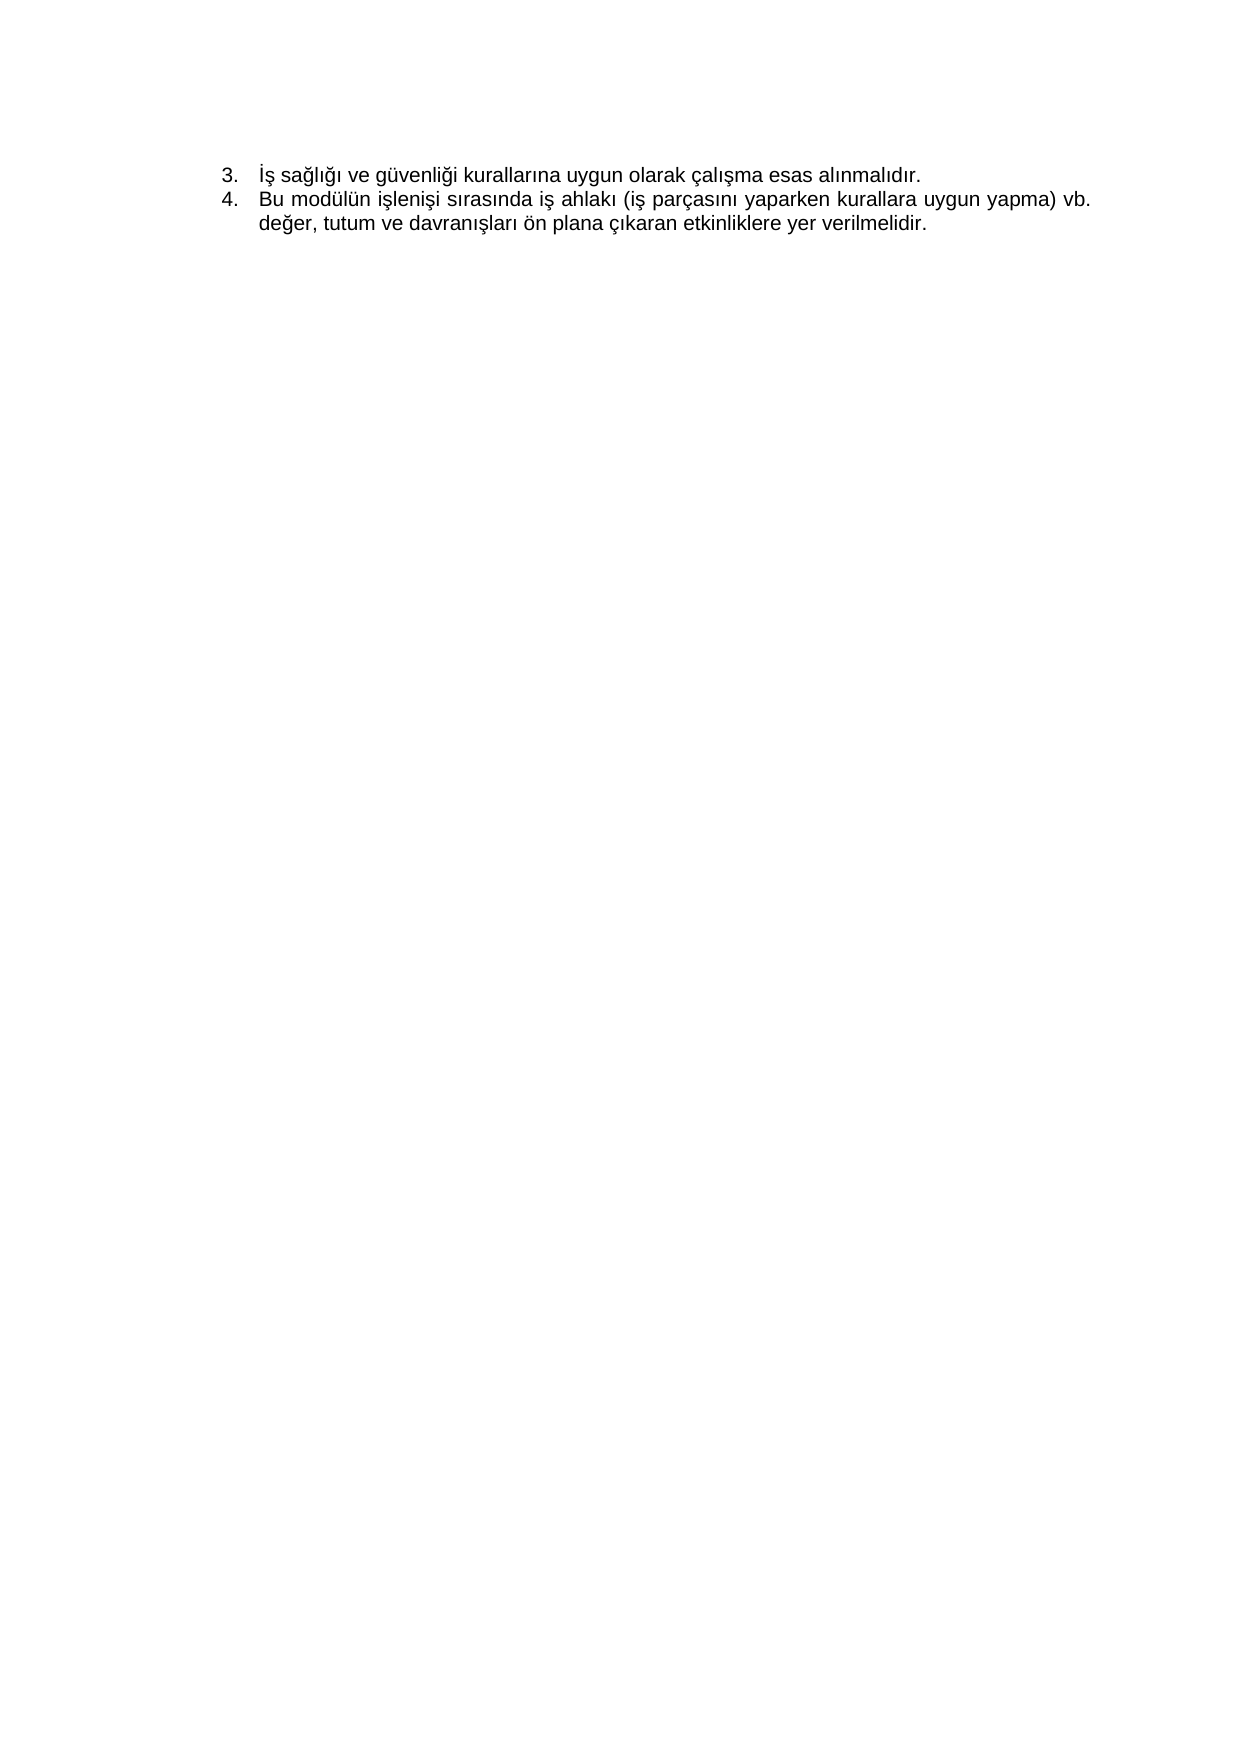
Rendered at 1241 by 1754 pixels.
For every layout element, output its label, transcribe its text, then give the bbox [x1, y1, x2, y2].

list Bu modülün işlenişi sırasında iş ahlakı (iş parçasını yaparken kurallara uygun yapma) vb. değer, tutum ve davranışları ön plana çıkaran etkinliklere yer verilmelidir. [221, 186, 1093, 234]
list İş sağlığı ve güvenliği kurallarına uygun olarak çalışma esas alınmalıdır. [221, 162, 1093, 186]
